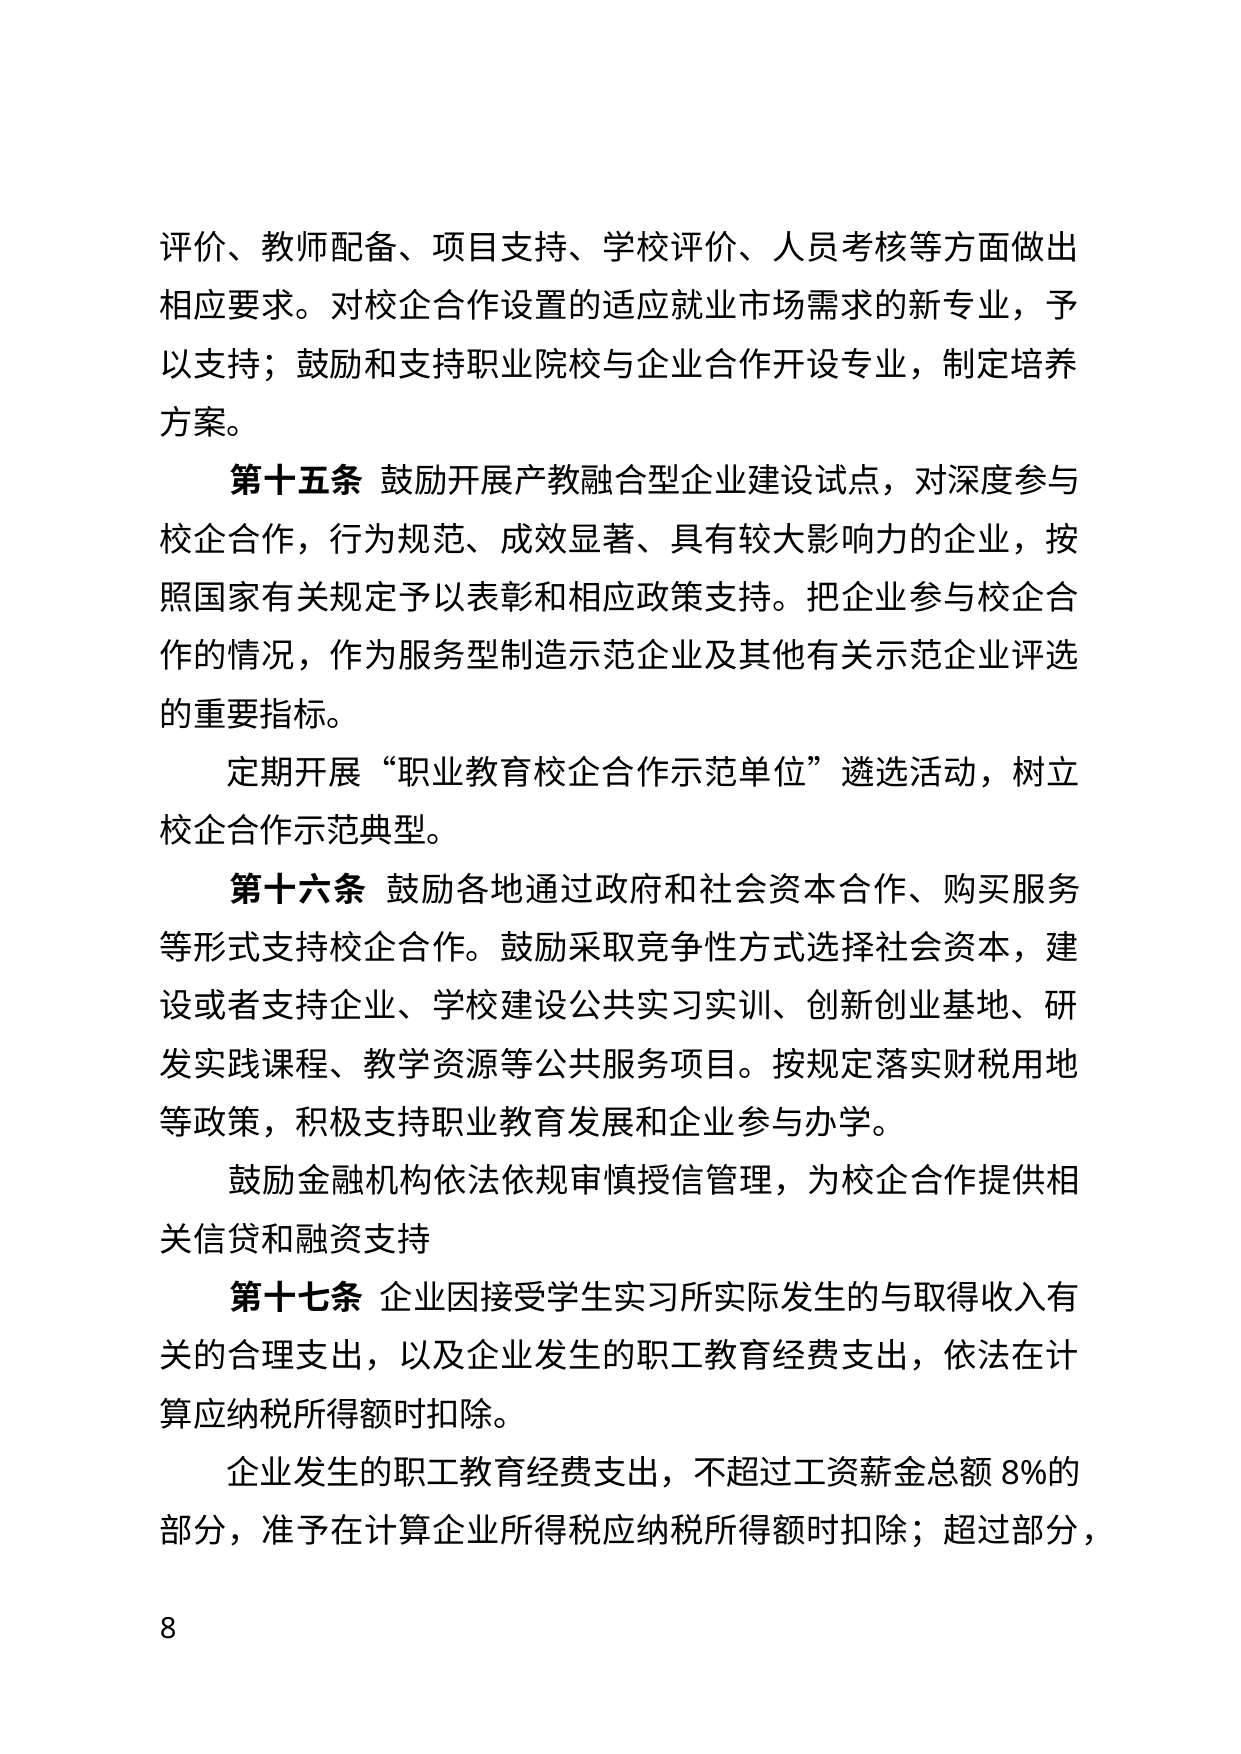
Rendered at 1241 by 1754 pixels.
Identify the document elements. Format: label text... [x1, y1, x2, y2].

text 定期开展“职业教育校企合作示范单位”遴选活动，树立校企合作示范典型。 [159, 738, 1081, 854]
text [159, 1438, 1081, 1554]
text 第十六条 鼓励各地通过政府和社会资本合作、购买服务等形式支持校企合作。鼓励采取竞争性方式选择社会资本，建设或者支持企业、学校建设公共实习实训、创新创业基地、研发实践课程、教学资源等公共服务项目。按规定落实财税用地等政策，积极支持职业教育发展和企业参与办学。 [159, 854, 1081, 1146]
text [159, 213, 1081, 446]
text 第十七条 企业因接受学生实习所实际发生的与取得收入有关的合理支出，以及企业发生的职工教育经费支出，依法在计算应纳税所得额时扣除。 [159, 1263, 1081, 1438]
text 第十五条 鼓励开展产教融合型企业建设试点，对深度参与校企合作，行为规范、成效显著、具有较大影响力的企业，按照国家有关规定予以表彰和相应政策支持。把企业参与校企合作的情况，作为服务型制造示范企业及其他有关示范企业评选的重要指标。 [159, 446, 1081, 738]
text 鼓励金融机构依法依规审慎授信管理，为校企合作提供相关信贷和融资支持 [159, 1146, 1081, 1263]
